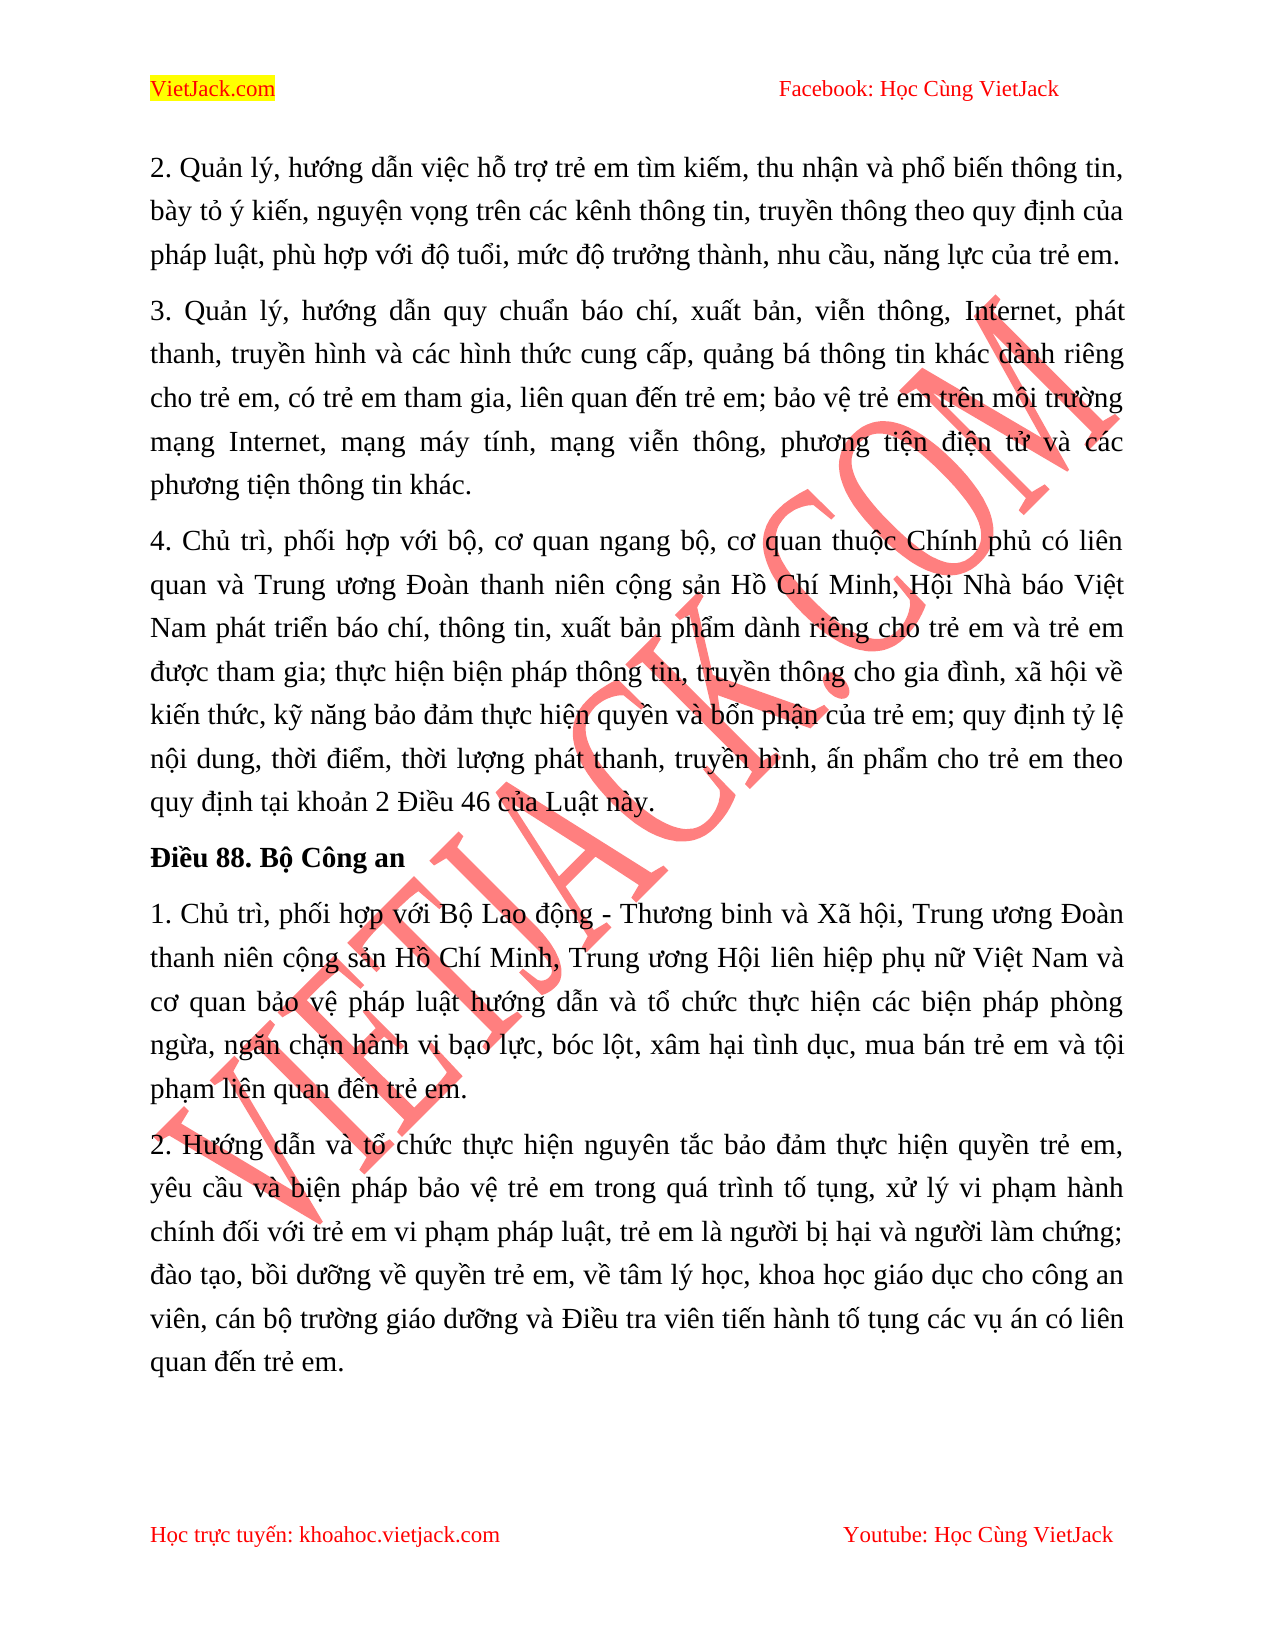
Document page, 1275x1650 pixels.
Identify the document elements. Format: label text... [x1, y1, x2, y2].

text 3. Quản lý, hướng dẫn quy chuẩn báo chí, xuất bản, viễn thông, Internet, phát thanh, truyền hình và các hình thức cung cấp, quảng bá thông tin khác dành riêng cho trẻ em, có trẻ em tham gia, liên quan đến trẻ em; bảo vệ trẻ em trên môi trường mạng Internet, mạng máy tính, mạng viễn thông, phương tiện điện tử và các phương tiện thông tin khác. [150, 293, 1125, 501]
text Điều 88. Bộ Công an [150, 841, 1125, 874]
text 2. Hướng dẫn và tổ chức thực hiện nguyên tắc bảo đảm thực hiện quyền trẻ em, yêu cầu và biện pháp bảo vệ trẻ em trong quá trình tố tụng, xử lý vi phạm hành chính đối với trẻ em vi phạm pháp luật, trẻ em là người bị hại và người làm chứng; đào tạo, bồi dưỡng về quyền trẻ em, về tâm lý học, khoa học giáo dục cho công an viên, cán bộ trường giáo dưỡng và Điều tra viên tiến hành tố tụng các vụ án có liên quan đến trẻ em. [150, 1127, 1125, 1378]
text 1. Chủ trì, phối hợp với Bộ Lao động - Thương binh và Xã hội, Trung ương Đoàn thanh niên cộng sản Hồ Chí Minh, Trung ương Hội liên hiệp phụ nữ Việt Nam và cơ quan bảo vệ pháp luật hướng dẫn và tổ chức thực hiện các biện pháp phòng ngừa, ngăn chặn hành vi bạo lực, bóc lột, xâm hại tình dục, mua bán trẻ em và tội phạm liên quan đến trẻ em. [150, 897, 1125, 1104]
text 4. Chủ trì, phối hợp với bộ, cơ quan ngang bộ, cơ quan thuộc Chính phủ có liên quan và Trung ương Đoàn thanh niên cộng sản Hồ Chí Minh, Hội Nhà báo Việt Nam phát triển báo chí, thông tin, xuất bản phẩm dành riêng cho trẻ em và trẻ em được tham gia; thực hiện biện pháp thông tin, truyền thông cho gia đình, xã hội về kiến thức, kỹ năng bảo đảm thực hiện quyền và bổn phận của trẻ em; quy định tỷ lệ nội dung, thời điểm, thời lượng phát thanh, truyền hình, ấn phẩm cho trẻ em theo quy định tại khoản 2 Điều 46 của Luật này. [150, 523, 1125, 818]
text 2. Quản lý, hướng dẫn việc hỗ trợ trẻ em tìm kiếm, thu nhận và phổ biến thông tin, bày tỏ ý kiến, nguyện vọng trên các kênh thông tin, truyền thông theo quy định của pháp luật, phù hợp với độ tuổi, mức độ trưởng thành, nhu cầu, năng lực của trẻ em. [150, 150, 1125, 271]
